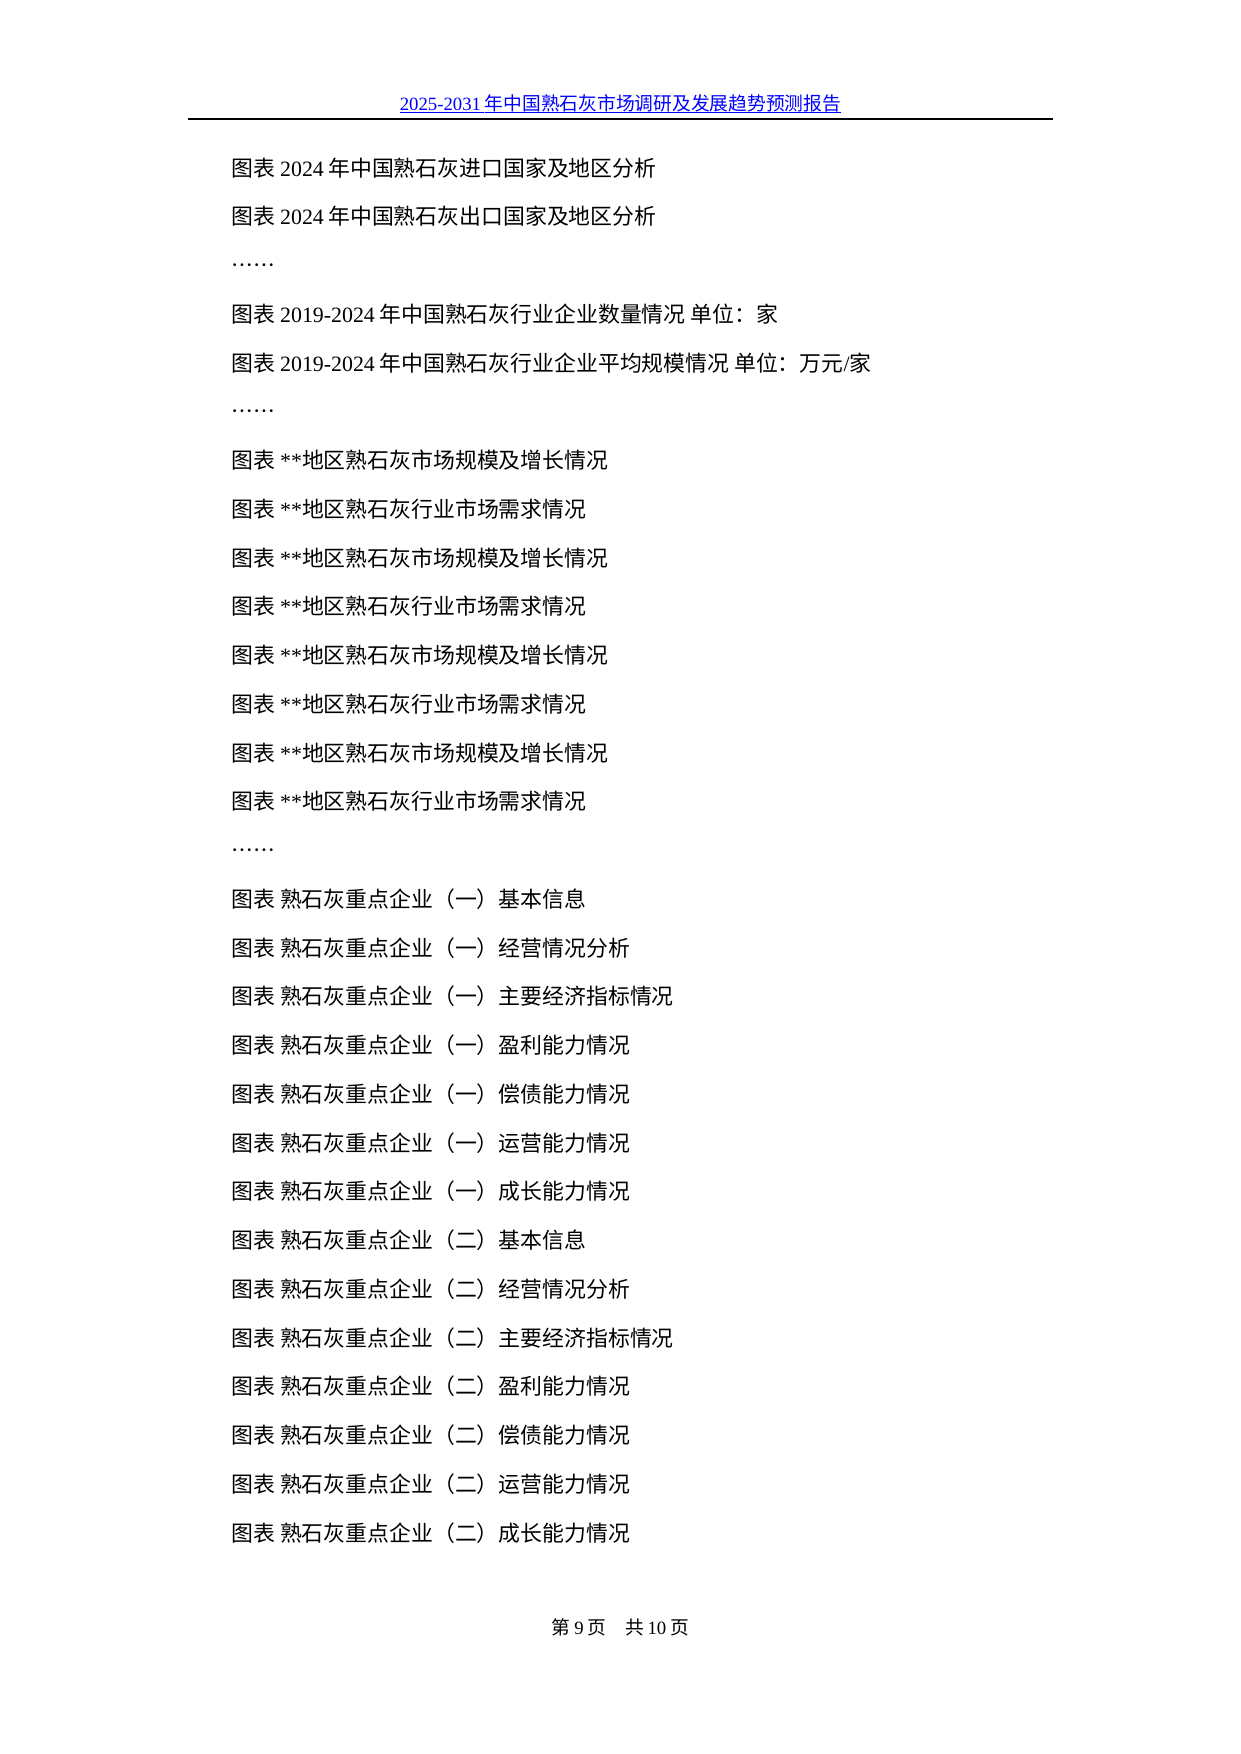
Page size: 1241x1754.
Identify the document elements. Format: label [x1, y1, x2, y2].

text [187, 150, 1053, 1548]
